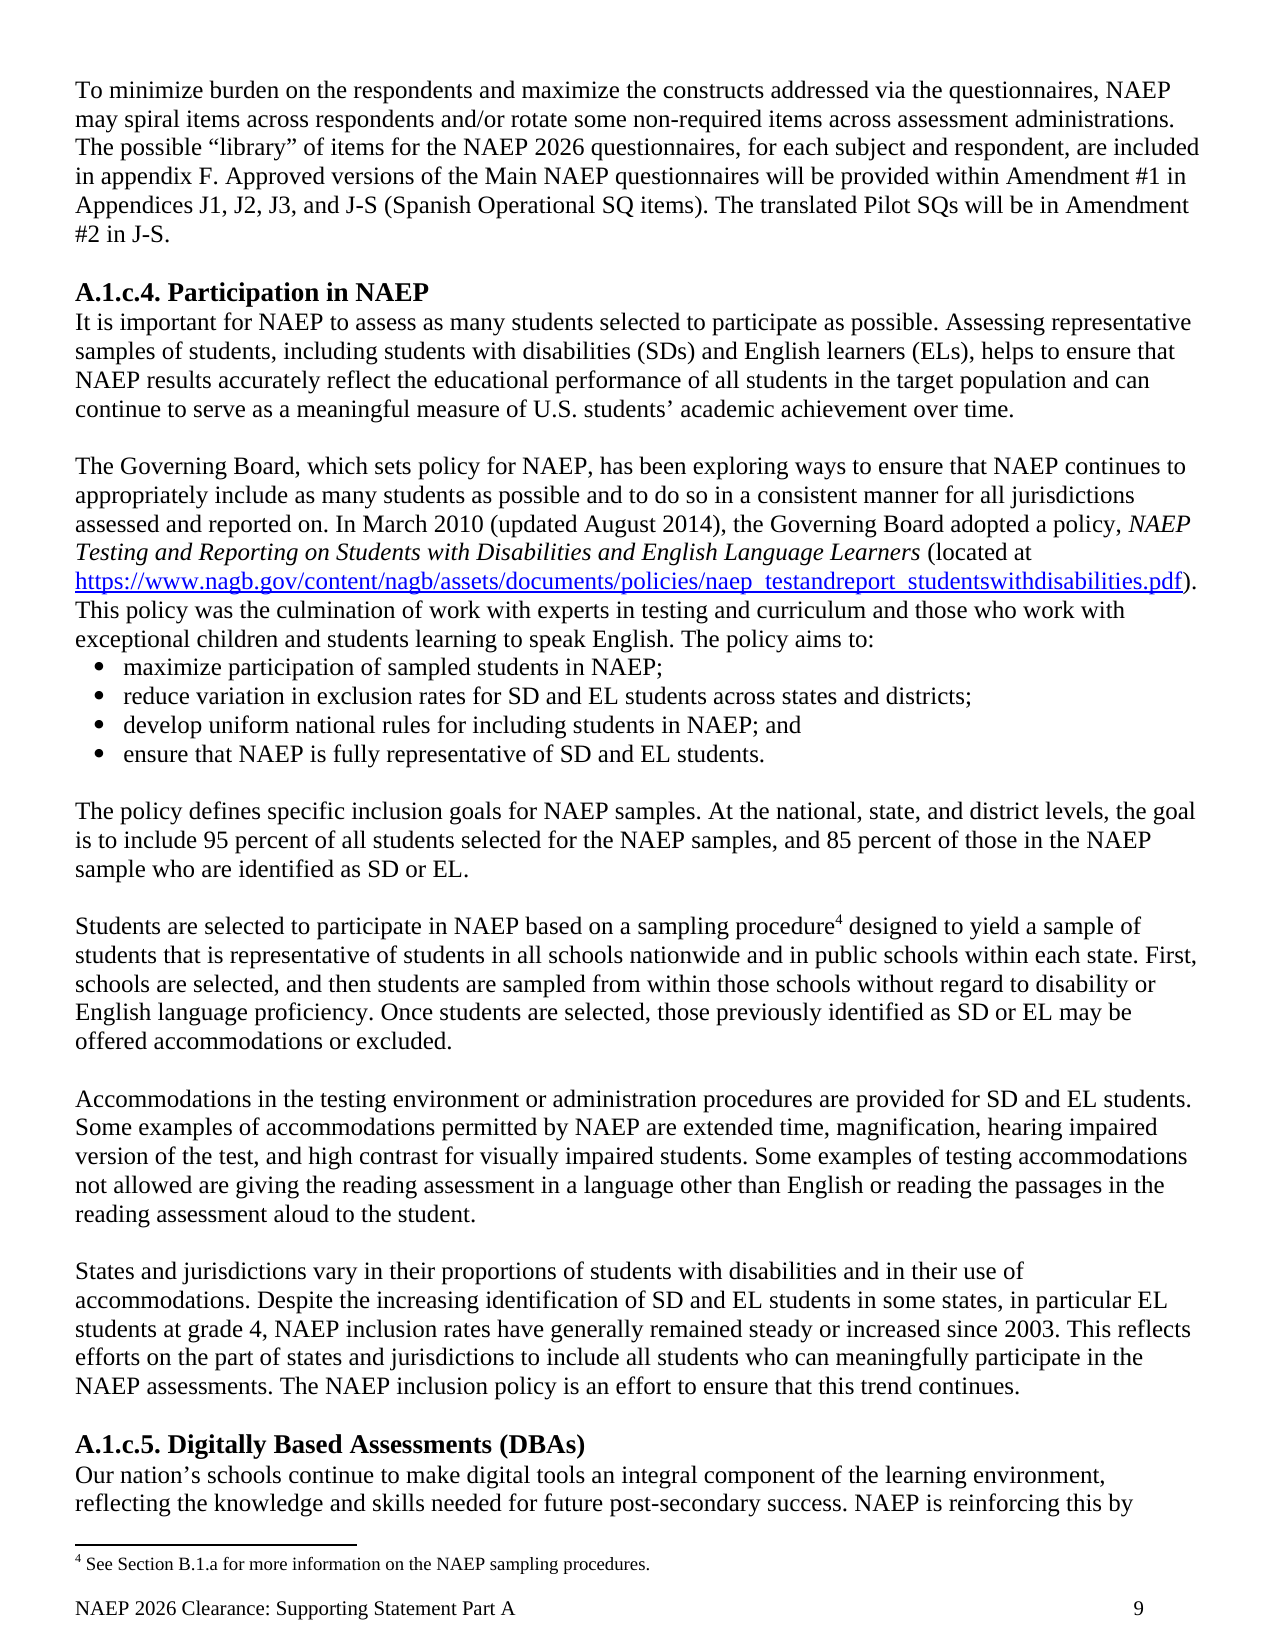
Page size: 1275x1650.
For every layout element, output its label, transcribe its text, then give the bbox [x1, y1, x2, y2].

text It is important for NAEP to assess as many students selected to participate as possible. Assessing representative samples of students, including students with disabilities (SDs) and English learners (ELs), helps to ensure that NAEP results accurately reflect the educational performance of all students in the target population and can continue to serve as a meaningful measure of U.S. students’ academic achievement over time. [75, 307, 1200, 422]
list develop uniform national rules for including students in NAEP; and [94, 710, 1200, 739]
subtitle A.1.c.4. Participation in NAEP [75, 276, 1200, 307]
text Accommodations in the testing environment or administration procedures are provided for SD and EL students. Some examples of accommodations permitted by NAEP are extended time, magnification, hearing impaired version of the test, and high contrast for visually impaired students. Some examples of testing accommodations not allowed are giving the reading assessment in a language other than English or reading the passages in the reading assessment aloud to the student. [75, 1084, 1200, 1227]
text The policy defines specific inclusion goals for NAEP samples. At the national, state, and district levels, the goal is to include 95 percent of all students selected for the NAEP samples, and 85 percent of those in the NAEP sample who are identified as SD or EL. [75, 796, 1200, 882]
subtitle A.1.c.5. Digitally Based Assessments (DBAs) [75, 1429, 1200, 1460]
text Students are selected to participate in NAEP based on a sampling procedure designed to yield a sample of students that is representative of students in all schools nationwide and in public schools within each state. First, schools are selected, and then students are sampled from within those schools without regard to disability or English language proficiency. Once students are selected, those previously identified as SD or EL may be offered accommodations or excluded. [75, 911, 1200, 1055]
list maximize participation of sampled students in NAEP; [94, 652, 1200, 681]
text To minimize burden on the respondents and maximize the constructs addressed via the questionnaires, NAEP may spiral items across respondents and/or rotate some non-required items across assessment administrations. The possible “library” of items for the NAEP 2026 questionnaires, for each subject and respondent, are included in appendix F. Approved versions of the Main NAEP questionnaires will be provided within Amendment #1 in Appendices J1, J2, J3, and J-S (Spanish Operational SQ items). The translated Pilot SQs will be in Amendment #2 in J-S. [75, 75, 1200, 247]
text States and jurisdictions vary in their proportions of students with disabilities and in their use of accommodations. Despite the increasing identification of SD and EL students in some states, in particular EL students at grade 4, NAEP inclusion rates have generally remained steady or increased since 2003. This reflects efforts on the part of states and jurisdictions to include all students who can meaningfully participate in the NAEP assessments. The NAEP inclusion policy is an effort to ensure that this trend continues. [75, 1256, 1200, 1400]
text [75, 1460, 1200, 1517]
text The Governing Board, which sets policy for NAEP, has been exploring ways to ensure that NAEP continues to appropriately include as many students as possible and to do so in a consistent manner for all jurisdictions assessed and reported on. In March 2010 (updated August 2014), the Governing Board adopted a policy, NAEP Testing and Reporting on Students with Disabilities and English Language Learners (located at https://www.nagb.gov/content/nagb/assets/documents/policies/naep_testandreport_studentswithdisabilities.pdf). This policy was the culmination of work with experts in testing and curriculum and those who work with exceptional children and students learning to speak English. The policy aims to: [75, 451, 1200, 652]
list ensure that NAEP is fully representative of SD and EL students. [94, 739, 1200, 767]
list reduce variation in exclusion rates for SD and EL students across states and districts; [94, 681, 1200, 710]
